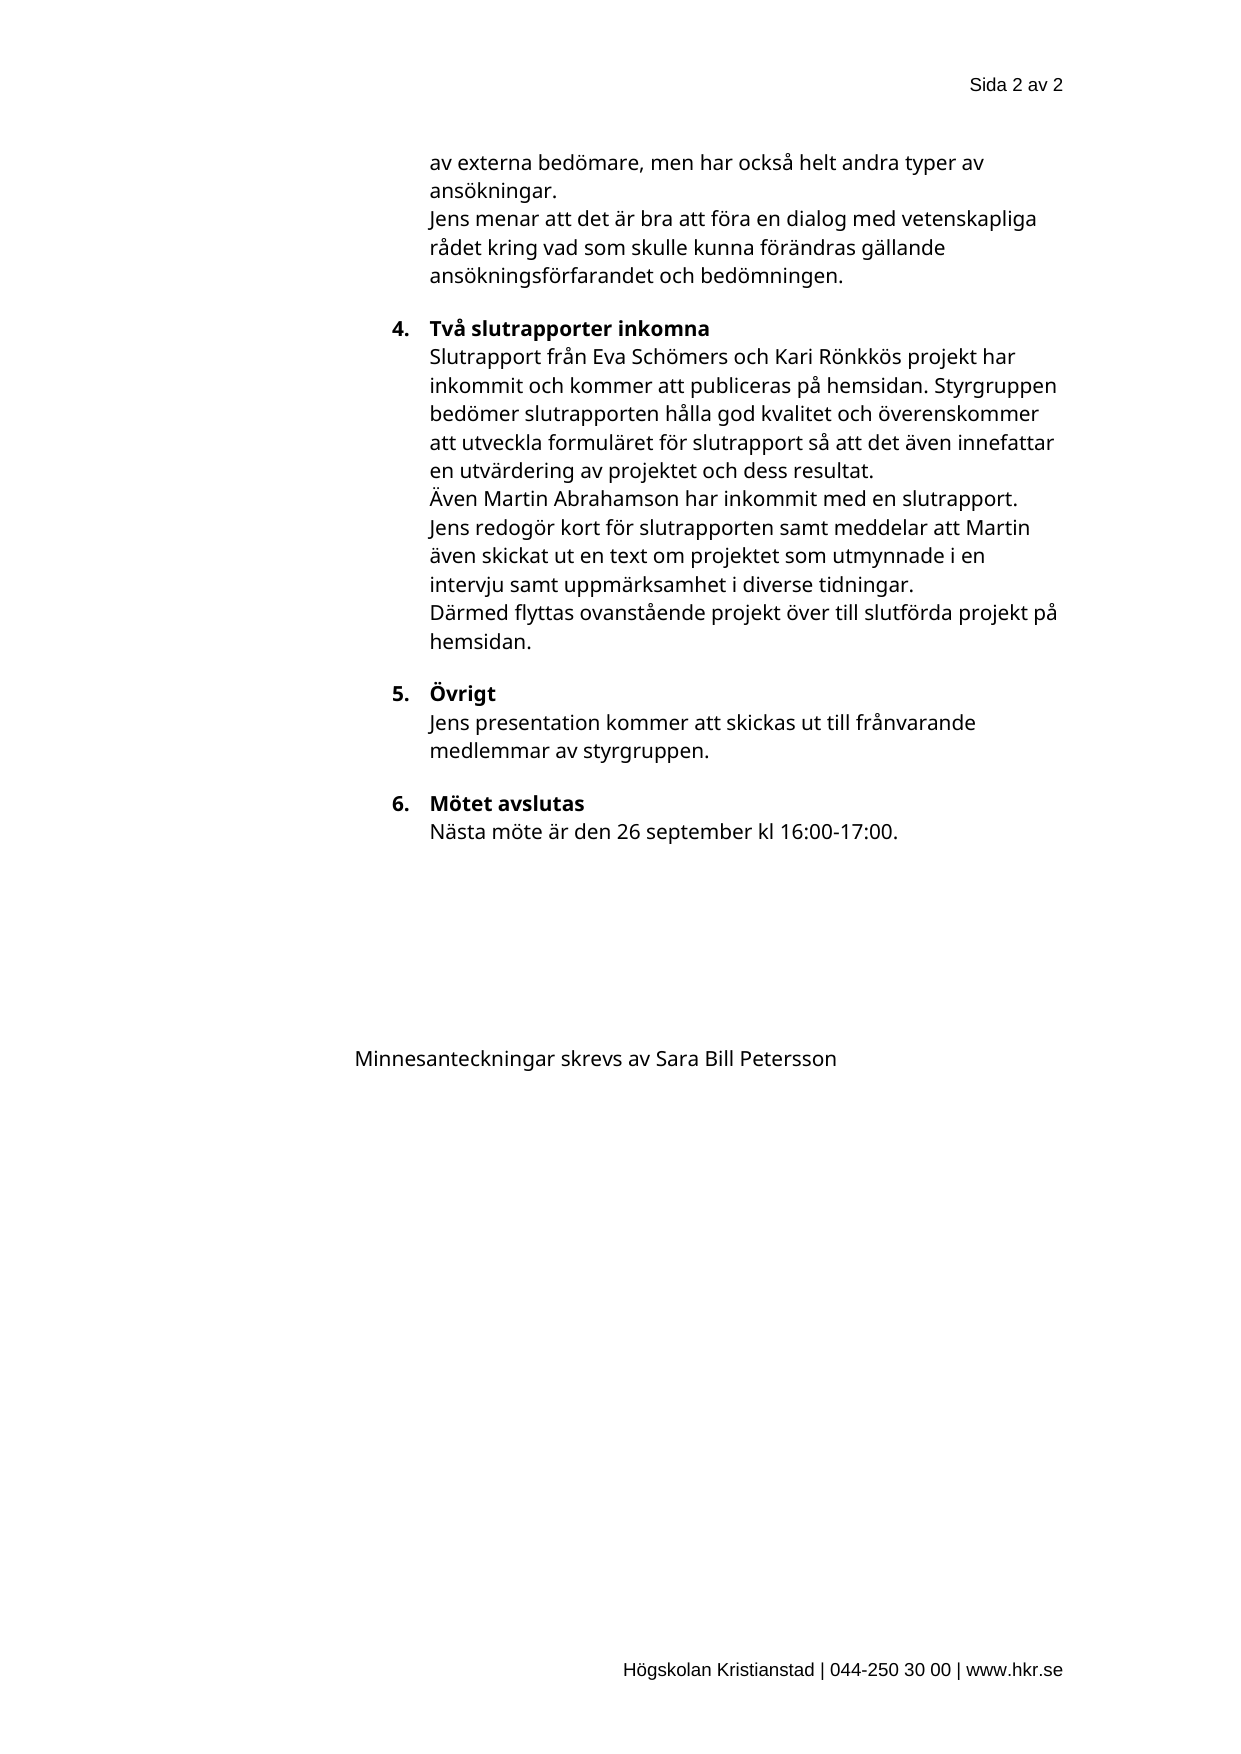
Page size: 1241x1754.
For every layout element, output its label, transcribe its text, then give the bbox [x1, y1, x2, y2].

text Minnesanteckningar skrevs av Sara Bill Petersson [354, 1044, 1063, 1073]
list Två slutrapporter inkomna Slutrapport från Eva Schömers och Kari Rönkkös projekt har inkommit och kommer att publiceras på hemsidan. Styrgruppen bedömer slutrapporten hålla god kvalitet och överenskommer att utveckla formuläret för slutrapport så att det även innefattar en utvärdering av projektet och dess resultat. Även Martin Abrahamson har inkommit med en slutrapport. Jens redogör kort för slutrapporten samt meddelar att Martin även skickat ut en text om projektet som utmynnade i en intervju samt uppmärksamhet i diverse tidningar. Därmed flyttas ovanstående projekt över till slutförda projekt på hemsidan. [392, 314, 1063, 679]
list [392, 148, 1063, 314]
list Övrigt Jens presentation kommer att skickas ut till frånvarande medlemmar av styrgruppen. [392, 679, 1063, 789]
list Mötet avslutas Nästa möte är den 26 september kl 16:00-17:00. [392, 789, 1063, 846]
